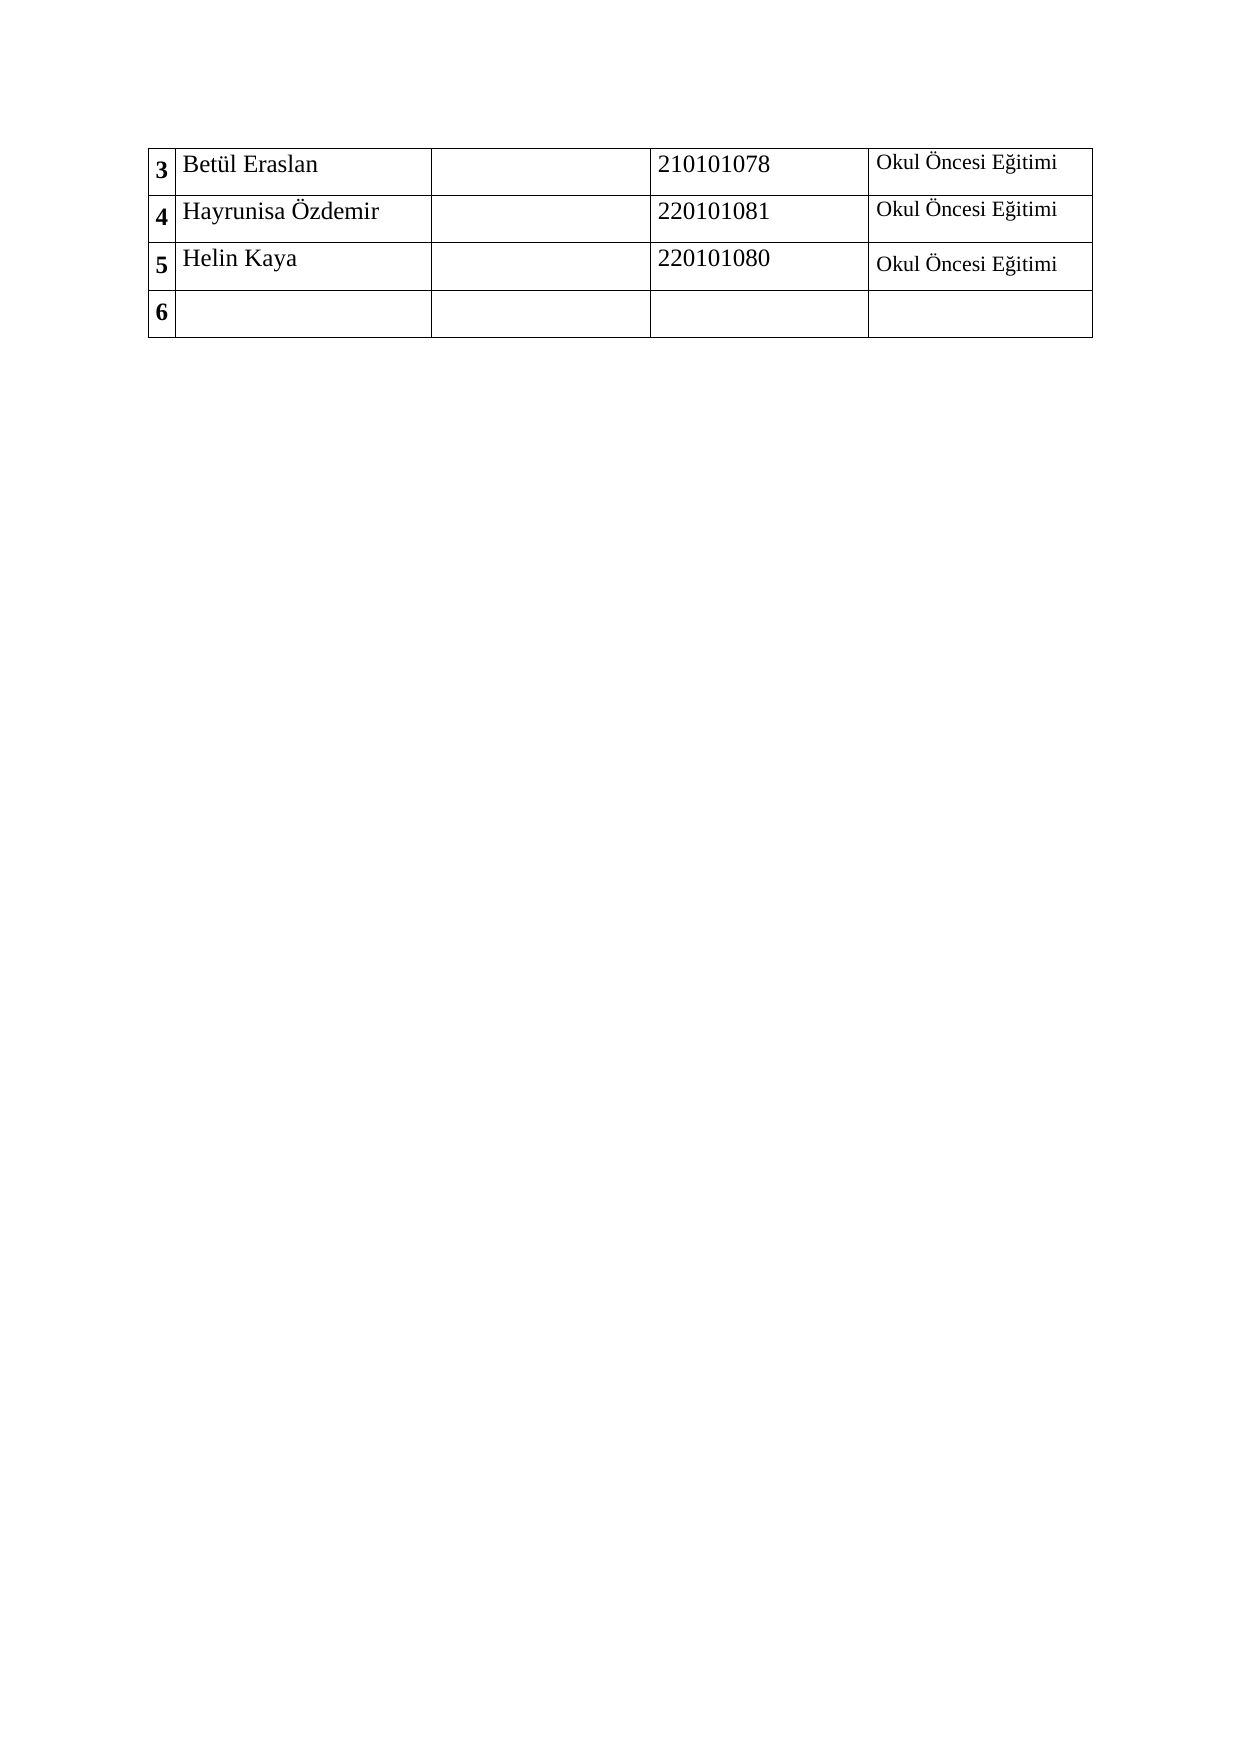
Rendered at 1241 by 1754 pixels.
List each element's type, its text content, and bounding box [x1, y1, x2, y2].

table_cell Okul Öncesi Eğitimi [869, 149, 1092, 195]
table_cell [432, 291, 650, 337]
table_cell 220101081 [651, 196, 868, 242]
table_cell Hayrunisa Özdemir [176, 196, 431, 242]
table_cell 3 [149, 149, 175, 195]
table_cell [432, 196, 650, 242]
table_cell 220101080 [651, 243, 868, 289]
table_cell 5 [149, 243, 175, 289]
table_cell [651, 291, 868, 337]
table_cell Okul Öncesi Eğitimi [869, 196, 1092, 242]
table_cell 4 [149, 196, 175, 242]
table_cell [176, 291, 431, 337]
table_cell [432, 243, 650, 289]
table_cell 6 [149, 291, 175, 337]
table_cell 210101078 [651, 149, 868, 195]
table_cell [432, 149, 650, 195]
table_cell Okul Öncesi Eğitimi [869, 243, 1092, 289]
table_cell Helin Kaya [176, 243, 431, 289]
table_cell Betül Eraslan [176, 149, 431, 195]
table_cell [869, 291, 1092, 337]
